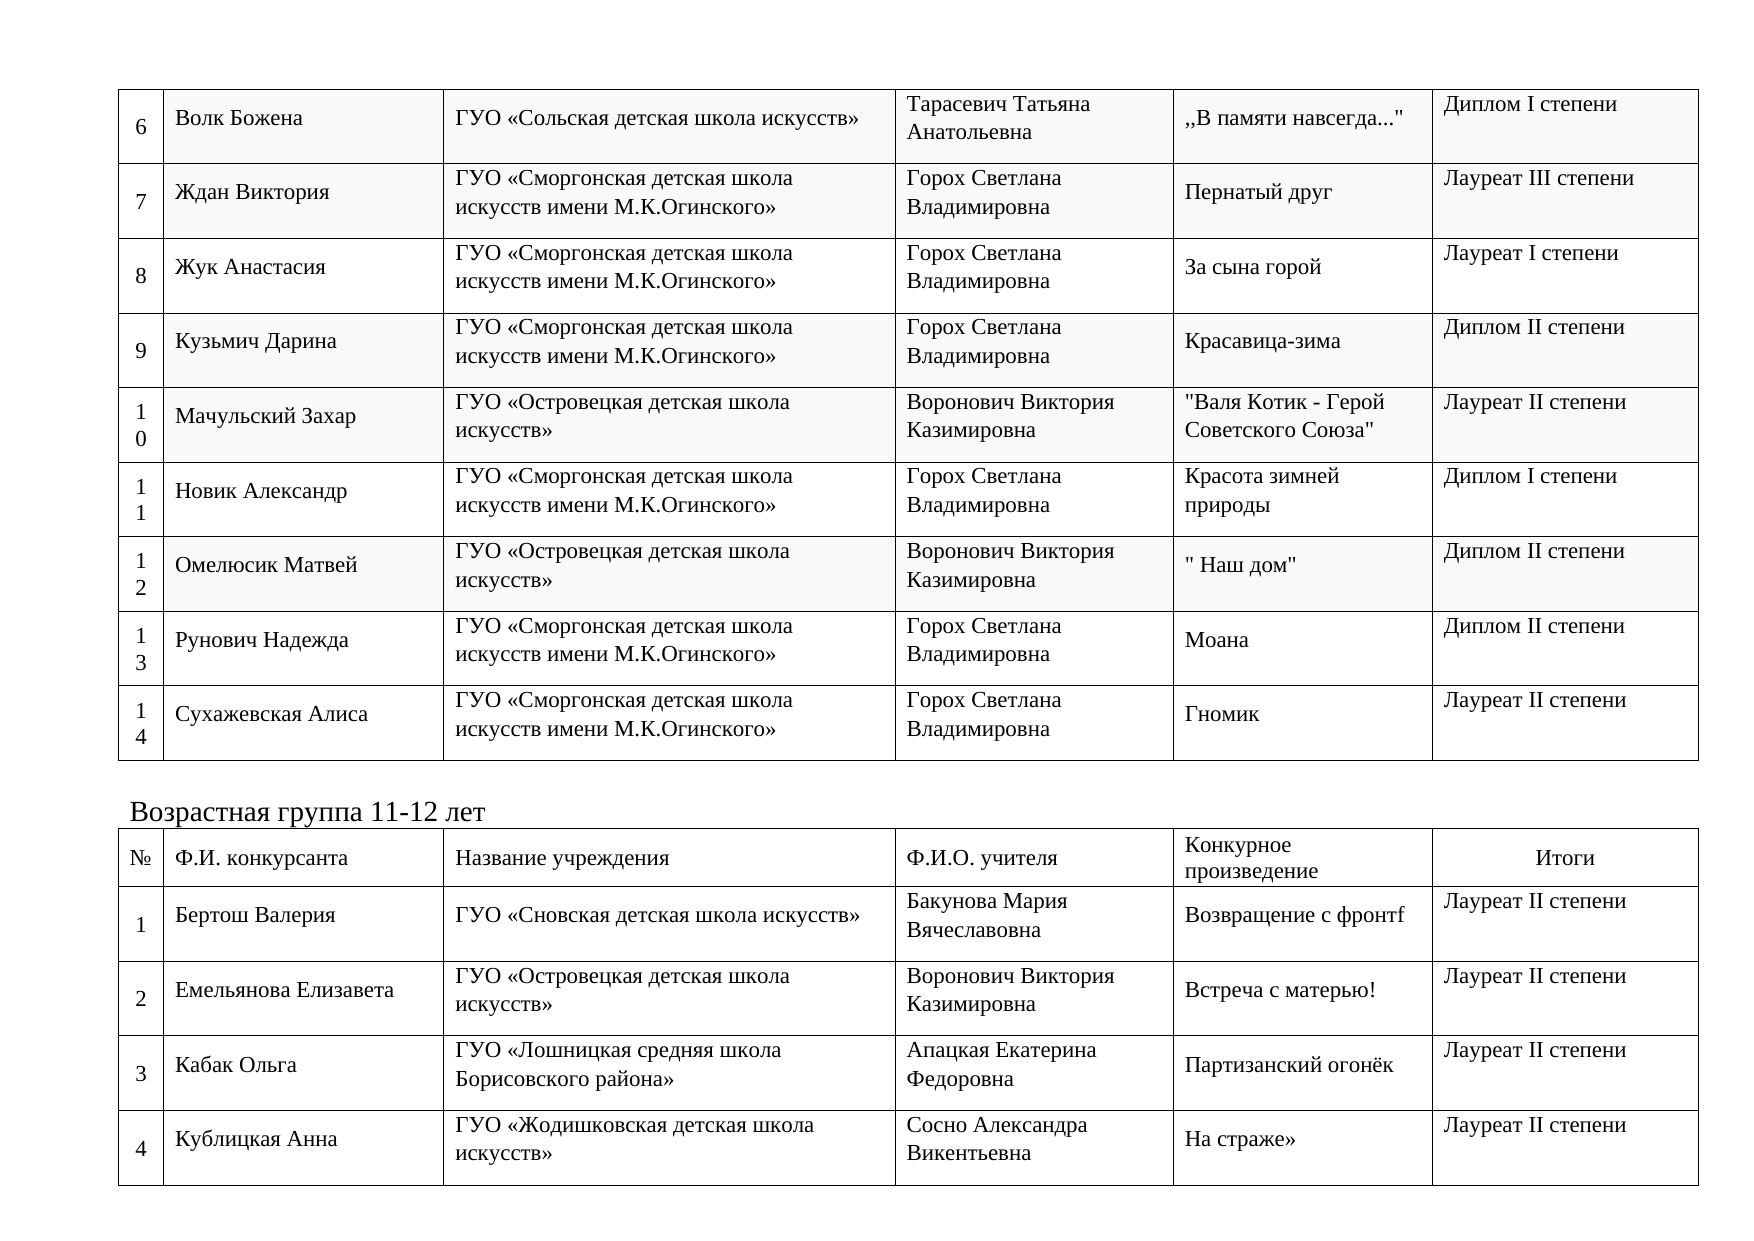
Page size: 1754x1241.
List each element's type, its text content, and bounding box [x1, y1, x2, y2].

table_cell Партизанский огонёк [1174, 1036, 1432, 1110]
table_cell Лауреат II степени [1433, 686, 1698, 760]
table_cell Диплом II степени [1433, 314, 1698, 387]
table_cell Мачульский Захар [164, 388, 443, 462]
table_cell ГУО «Островецкая детская школа искусств» [444, 537, 895, 611]
table_cell Горох Светлана Владимировна [896, 239, 1173, 312]
table_cell 13 [119, 612, 163, 685]
table_cell Лауреат I степени [1433, 239, 1698, 312]
table_cell 7 [119, 164, 163, 238]
table_cell На страже» [1174, 1111, 1432, 1184]
table_cell Ф.И. конкурсанта [164, 829, 443, 886]
table_cell Встреча с матерью! [1174, 962, 1432, 1035]
table_cell Возвращение с фронтf [1174, 887, 1432, 961]
table_cell 4 [119, 1111, 163, 1184]
table_cell Гномик [1174, 686, 1432, 760]
table_cell Новик Александр [164, 463, 443, 536]
table_cell ГУО «Сморгонская детская школа искусств имени М.К.Огинского» [444, 686, 895, 760]
table_cell Ф.И.О. учителя [896, 829, 1173, 886]
table_cell Лауреат III степени [1433, 164, 1698, 238]
table_cell Возрастная группа 11-12 лет [118, 761, 895, 828]
table_cell Тарасевич Татьяна Анатольевна [896, 90, 1173, 163]
table_cell Воронович Виктория Казимировна [896, 388, 1173, 462]
table_cell 6 [119, 90, 163, 163]
table_cell Апацкая Екатерина Федоровна [896, 1036, 1173, 1110]
table_cell Волк Божена [164, 90, 443, 163]
table_cell [895, 761, 1173, 828]
table_cell Лауреат II степени [1433, 388, 1698, 462]
table_cell 1 [119, 887, 163, 961]
table_cell 3 [119, 1036, 163, 1110]
table_cell Пернатый друг [1174, 164, 1432, 238]
table_cell Лауреат II степени [1433, 887, 1698, 961]
table_cell Лауреат II степени [1433, 1036, 1698, 1110]
table_cell Воронович Виктория Казимировна [896, 537, 1173, 611]
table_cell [444, 164, 895, 238]
table_cell 11 [119, 463, 163, 536]
table_cell ,,В памяти навсегда..." [1174, 90, 1432, 163]
table_cell Диплом II степени [1433, 537, 1698, 611]
table_cell 9 [119, 314, 163, 387]
table_cell Итоги [1433, 829, 1698, 886]
table_cell ГУО «Островецкая детская школа искусств» [444, 388, 895, 462]
table_cell 2 [119, 962, 163, 1035]
table_cell № [119, 829, 163, 886]
table_cell ГУО «Сновская детская школа искусств» [444, 887, 895, 961]
table_cell Красота зимней природы [1174, 463, 1432, 536]
table_cell Красавица-зима [1174, 314, 1432, 387]
table_cell Кузьмич Дарина [164, 314, 443, 387]
table_cell 12 [119, 537, 163, 611]
table_cell Горох Светлана Владимировна [896, 314, 1173, 387]
table_cell Ждан Виктория [164, 164, 443, 238]
table_cell [1432, 761, 1698, 828]
table_cell Горох Светлана Владимировна [896, 164, 1173, 238]
table_cell Сухажевская Алиса [164, 686, 443, 760]
table_cell ГУО «Сморгонская детская школа искусств имени М.К.Огинского» [444, 314, 895, 387]
table_cell За сына горой [1174, 239, 1432, 312]
table_cell ГУО «Островецкая детская школа искусств» [444, 962, 895, 1035]
table_cell ГУО «Сморгонская детская школа искусств имени М.К.Огинского» [444, 463, 895, 536]
table_cell [1173, 761, 1432, 828]
table_cell 10 [119, 388, 163, 462]
table_cell Воронович Виктория Казимировна [896, 962, 1173, 1035]
table_cell Горох Светлана Владимировна [896, 463, 1173, 536]
table_cell ГУО «Жодишковская детская школа искусств» [444, 1111, 895, 1184]
table_cell Рунович Надежда [164, 612, 443, 685]
table_cell Кублицкая Анна [164, 1111, 443, 1184]
table_cell Омелюсик Матвей [164, 537, 443, 611]
table_cell Диплом I степени [1433, 90, 1698, 163]
table_cell 8 [119, 239, 163, 312]
table_cell Горох Светлана Владимировна [896, 612, 1173, 685]
table_cell "Валя Котик - Герой Советского Союза" [1174, 388, 1432, 462]
table_cell Название учреждения [444, 829, 895, 886]
table_cell ГУО «Сольская детская школа искусств» [444, 90, 895, 163]
table_cell Сосно Александра Викентьевна [896, 1111, 1173, 1184]
table_cell Лауреат II степени [1433, 962, 1698, 1035]
table_cell ГУО «Лошницкая средняя школа Борисовского района» [444, 1036, 895, 1110]
table_cell Диплом II степени [1433, 612, 1698, 685]
table_cell Горох Светлана Владимировна [896, 686, 1173, 760]
table_cell 14 [119, 686, 163, 760]
table_cell Конкурное произведение [1174, 829, 1432, 886]
table_cell Лауреат II степени [1433, 1111, 1698, 1184]
table_cell ГУО «Сморгонская детская школа искусств имени М.К.Огинского» [444, 239, 895, 312]
table_cell Диплом I степени [1433, 463, 1698, 536]
table_cell " Наш дом" [1174, 537, 1432, 611]
table_cell Бакунова Мария Вячеславовна [896, 887, 1173, 961]
table_cell Кабак Ольга [164, 1036, 443, 1110]
table_cell Бертош Валерия [164, 887, 443, 961]
table_cell Моана [1174, 612, 1432, 685]
table_cell ГУО «Сморгонская детская школа искусств имени М.К.Огинского» [444, 612, 895, 685]
table_cell Емельянова Елизавета [164, 962, 443, 1035]
table_cell Жук Анастасия [164, 239, 443, 312]
